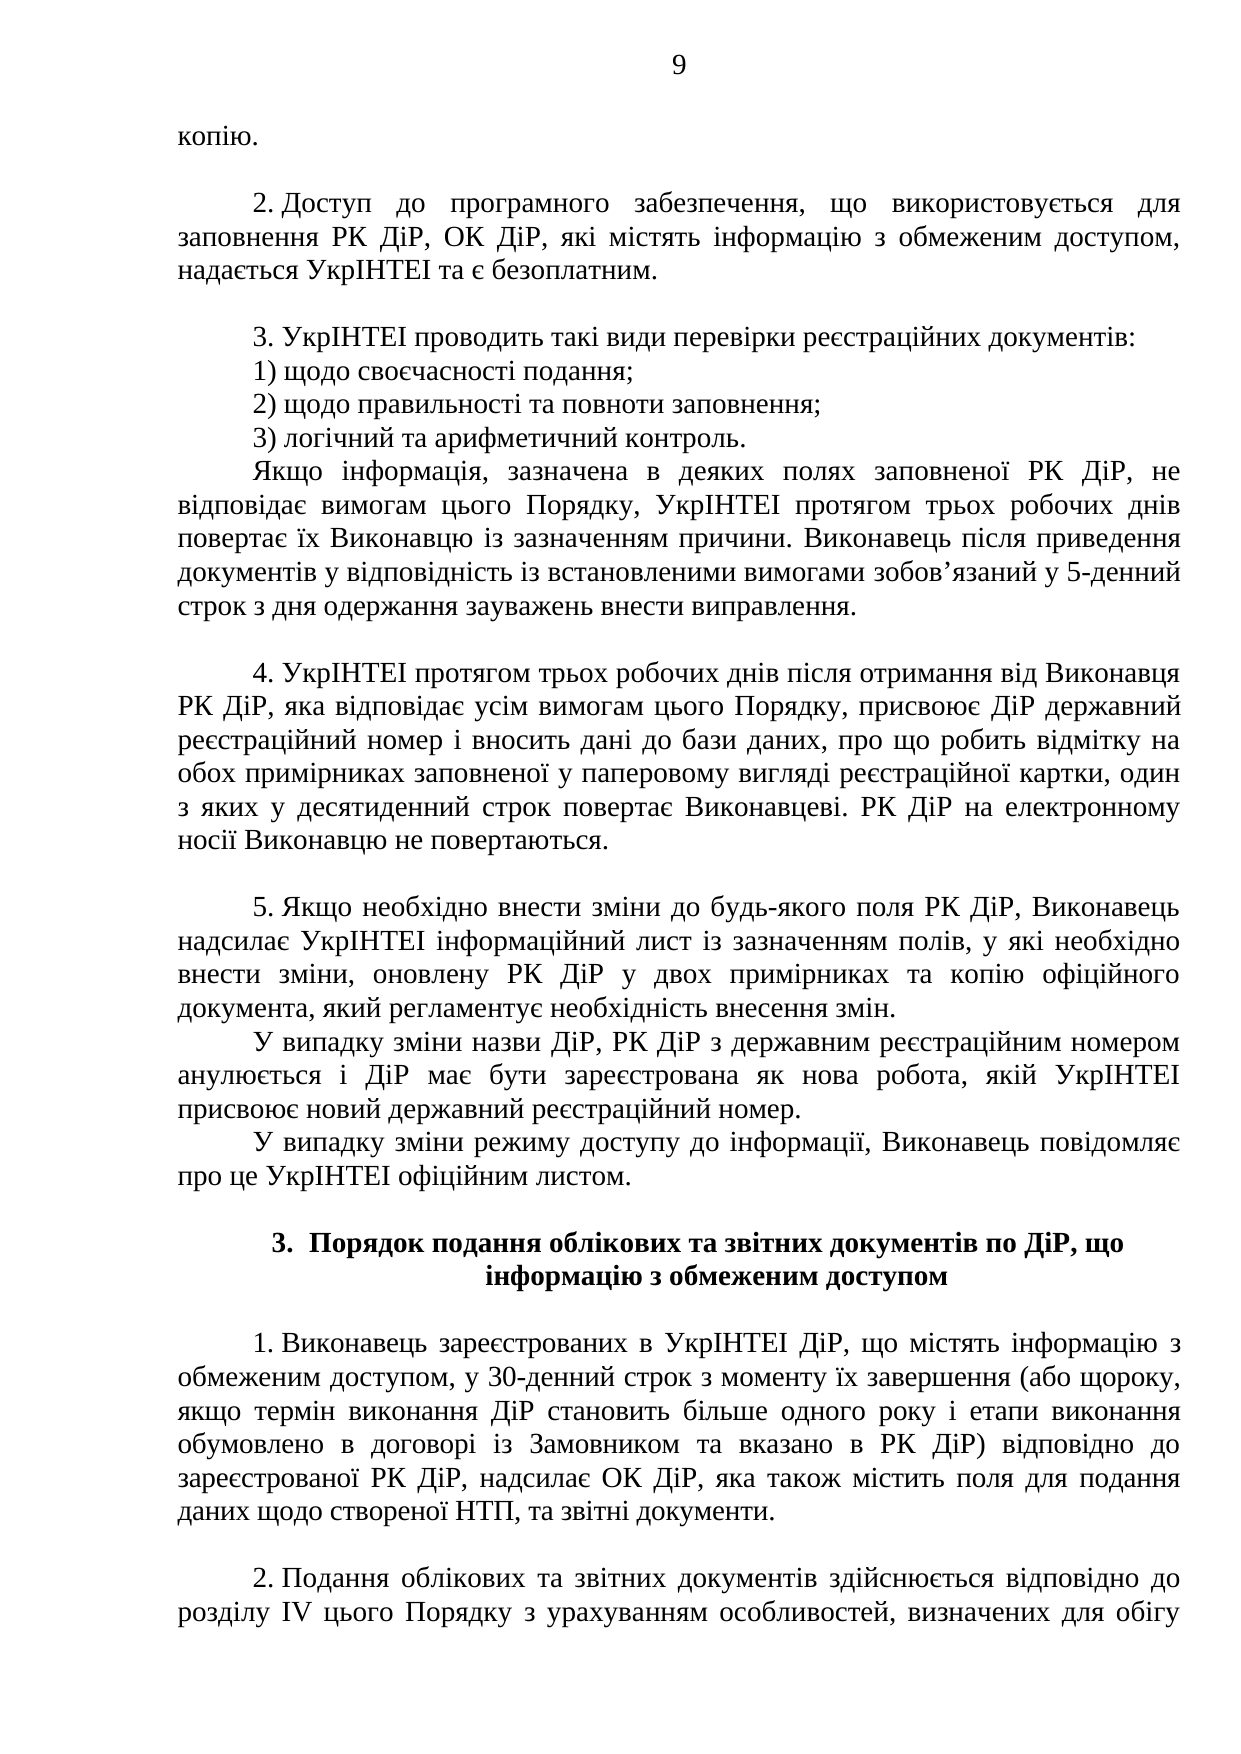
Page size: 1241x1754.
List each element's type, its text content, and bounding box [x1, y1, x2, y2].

text 1) щодо своєчасності подання; [177, 353, 1181, 386]
text 2. Доступ до програмного забезпечення, що використовується для заповнення РК ДіР, ОК ДіР, які містять інформацію з обмеженим доступом, надається УкрІНТЕІ та є безоплатним. [177, 185, 1181, 286]
text 5. Якщо необхідно внести зміни до будь-якого поля РК ДіР, Виконавець надсилає УкрІНТЕІ інформаційний лист із зазначенням полів, у які необхідно внести зміни, оновлену РК ДіР у двох примірниках та копію офіційного документа, який регламентує необхідність внесення змін. [177, 889, 1181, 1024]
text 2) щодо правильності та повноти заповнення; [177, 386, 1181, 420]
list Порядок подання облікових та звітних документів по ДіР, що інформацію з обмеженим доступом [215, 1225, 1181, 1292]
text 3. УкрІНТЕІ проводить такі види перевірки реєстраційних документів: [177, 319, 1181, 353]
text 3) логічний та арифметичний контроль. [177, 420, 1181, 453]
text Якщо інформація, зазначена в деяких полях заповненої РК ДіР, не відповідає вимогам цього Порядку, УкрІНТЕІ протягом трьох робочих днів повертає їх Виконавцю із зазначенням причини. Виконавець після приведення документів у відповідність із встановленими вимогами зобов’язаний у 5-денний строк з дня одержання зауважень внести виправлення. [177, 453, 1181, 621]
text 4. УкрІНТЕІ протягом трьох робочих днів після отримання від Виконавця РК ДіР, яка відповідає усім вимогам цього Порядку, присвоює ДіР державний реєстраційний номер і вносить дані до бази даних, про що робить відмітку на обох примірниках заповненої у паперовому вигляді реєстраційної картки, один з яких у десятиденний строк повертає Виконавцеві. РК ДіР на електронному носії Виконавцю не повертаються. [177, 655, 1181, 856]
text 1. Виконавець зареєстрованих в УкрІНТЕІ ДіР, що містять інформацію з обмеженим доступом, у 30-денний строк з моменту їх завершення (або щороку, якщо термін виконання ДіР становить більше одного року і етапи виконання обумовлено в договорі із Замовником та вказано в РК ДіР) відповідно до зареєстрованої РК ДіР, надсилає ОК ДіР, яка також містить поля для подання даних щодо створеної НТП, та звітні документи. [177, 1326, 1181, 1527]
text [177, 118, 1181, 152]
text У випадку зміни режиму доступу до інформації, Виконавець повідомляє про це УкрІНТЕІ офіційним листом. [177, 1124, 1181, 1191]
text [177, 1560, 1181, 1627]
text У випадку зміни назви ДіР, РК ДіР з державним реєстраційним номером анулюється і ДіР має бути зареєстрована як нова робота, якій УкрІНТЕІ присвоює новий державний реєстраційний номер. [177, 1024, 1181, 1124]
